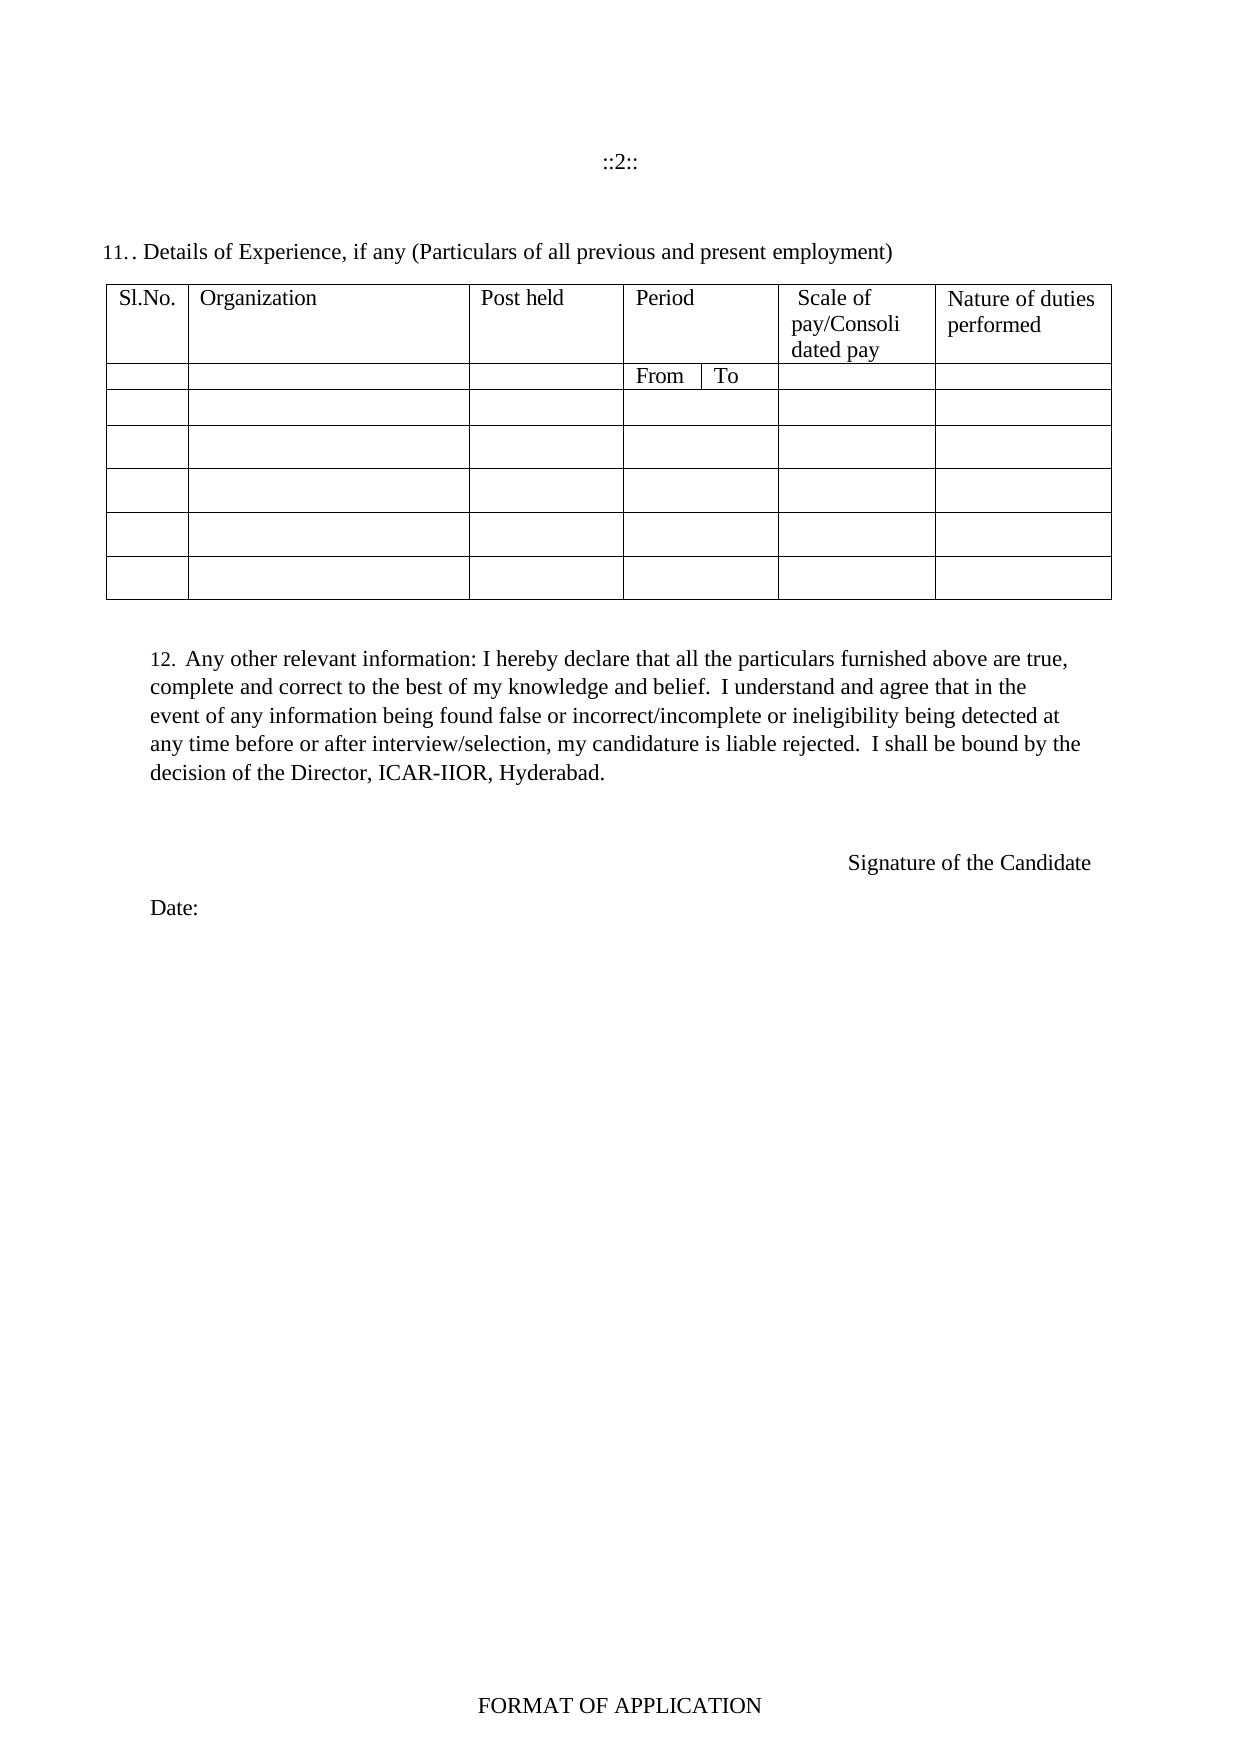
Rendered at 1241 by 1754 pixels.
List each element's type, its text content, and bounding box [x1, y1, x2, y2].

table_cell [779, 469, 935, 512]
table_cell [779, 390, 935, 425]
table_cell [189, 557, 469, 599]
table_cell [470, 557, 623, 599]
table_cell [936, 557, 1111, 599]
table_cell [189, 390, 469, 425]
table_cell [470, 513, 623, 556]
table_cell [936, 513, 1111, 556]
subtitle FORMAT OF APPLICATION [250, 1692, 990, 1719]
table_cell [470, 426, 623, 468]
table_cell To [702, 364, 778, 389]
table_cell [624, 513, 778, 556]
table_header Scale of pay/Consoli dated pay [779, 285, 935, 363]
table_cell [107, 469, 188, 512]
list Any other relevant information: I hereby declare that all the particulars furnished above are true, complete and correct to the best of my knowledge and belief. I understand and agree that in the event of any information being found false or incorrect/incomplete or ineligibility being detected at any time before or after interview/selection, my candidature is liable rejected. I shall be bound by the decision of the Director, ICAR-IIOR, Hyderabad. [150, 645, 1081, 785]
table_cell [624, 390, 778, 425]
table_cell [107, 513, 188, 556]
table_cell [189, 469, 469, 512]
table_cell [107, 557, 188, 599]
table_cell [624, 469, 778, 512]
table_header Period [624, 285, 778, 363]
table_cell [779, 364, 935, 389]
table_cell [624, 426, 778, 468]
table_cell [779, 557, 935, 599]
table_header Nature of duties performed [936, 285, 1111, 363]
table_cell [107, 364, 188, 389]
table_cell [107, 390, 188, 425]
text Date: [150, 894, 1123, 920]
text ::2:: [250, 148, 990, 174]
table_cell [936, 390, 1111, 425]
table_header Post held [470, 285, 623, 363]
table_cell [189, 364, 469, 389]
table_cell [936, 426, 1111, 468]
text Signature of the Candidate [85, 849, 1091, 875]
table_cell [470, 364, 623, 389]
table_cell [779, 426, 935, 468]
table_cell [107, 426, 188, 468]
list . Details of Experience, if any (Particulars of all previous and present employment) [102, 238, 1123, 264]
table_cell [936, 364, 1111, 389]
table_cell [470, 469, 623, 512]
table_cell [624, 557, 778, 599]
table_cell [189, 513, 469, 556]
table_cell From [624, 364, 701, 389]
table_cell [936, 469, 1111, 512]
table_cell [470, 390, 623, 425]
table_header Organization [189, 285, 469, 363]
table_cell [779, 513, 935, 556]
table_header Sl.No. [107, 285, 188, 363]
table_cell [189, 426, 469, 468]
